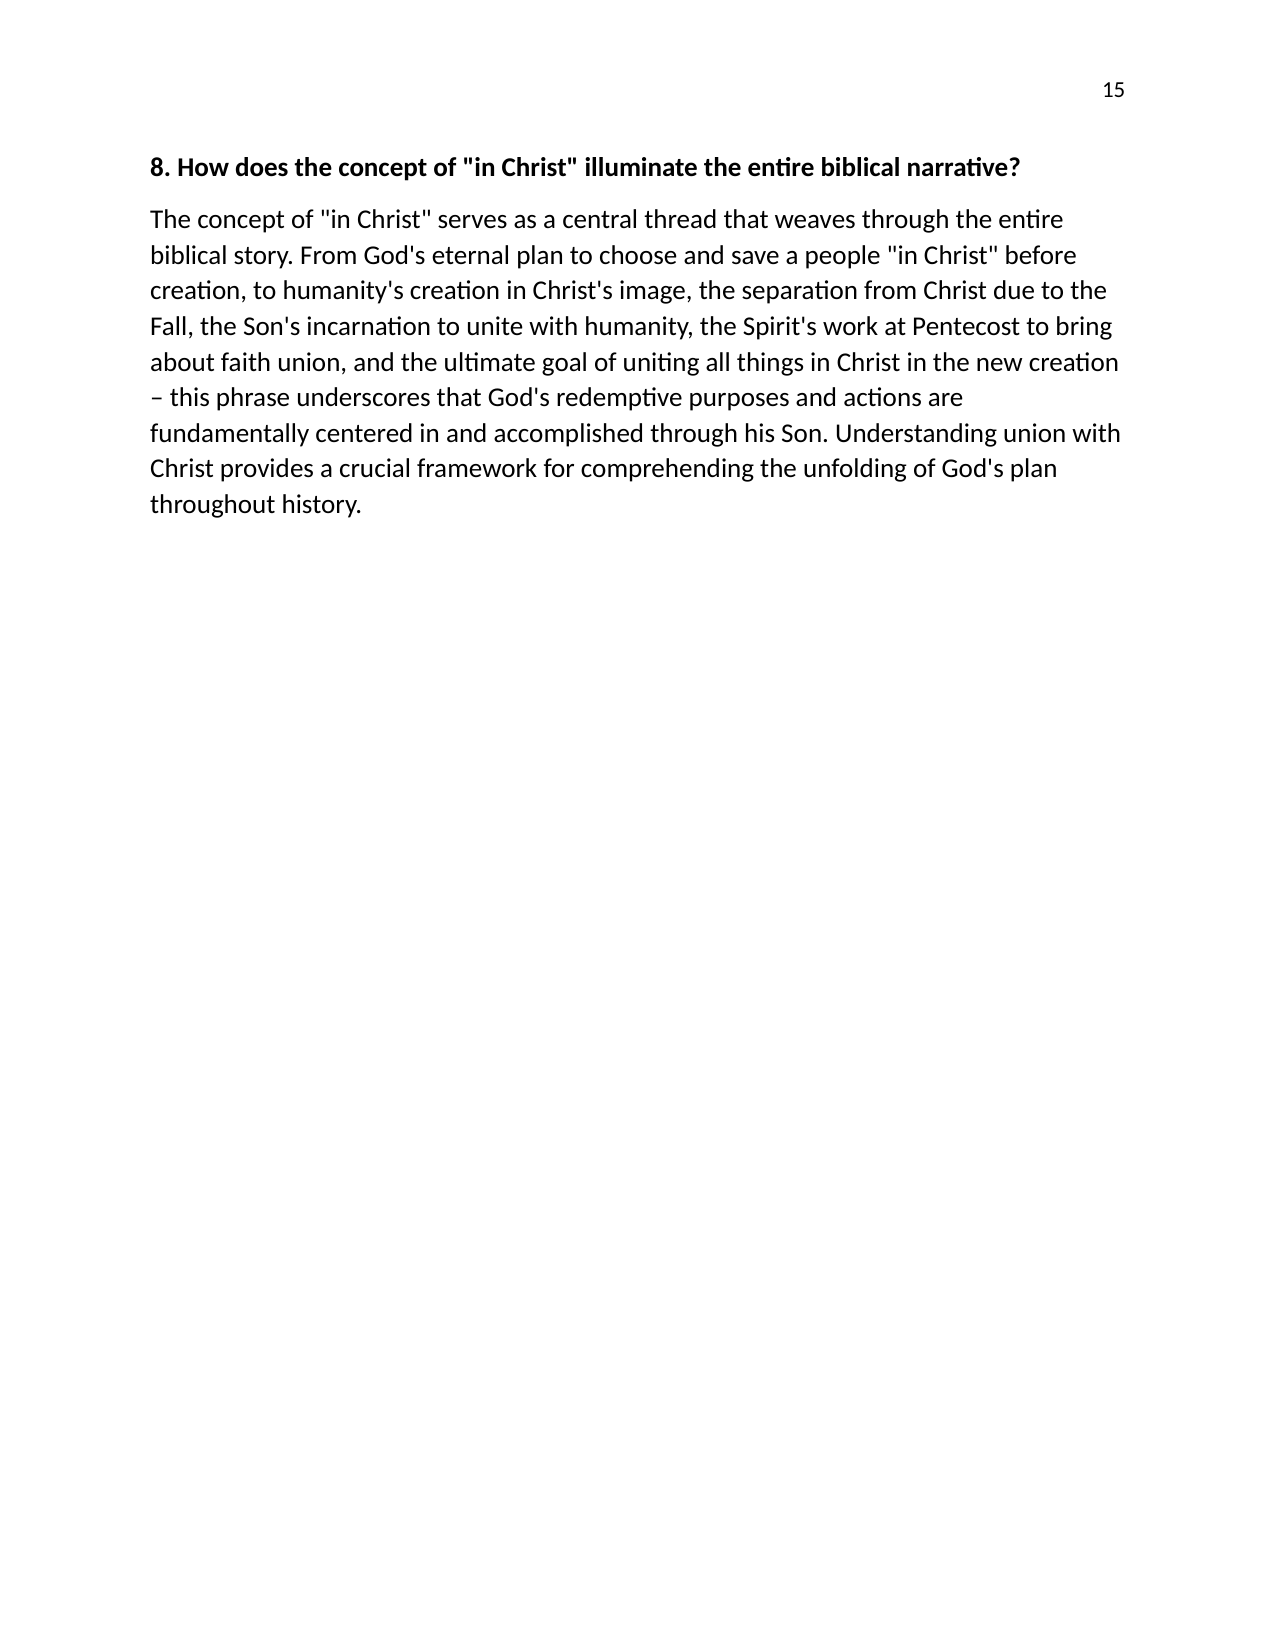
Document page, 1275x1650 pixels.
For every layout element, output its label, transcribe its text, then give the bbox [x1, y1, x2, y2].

text The concept of "in Christ" serves as a central thread that weaves through the entire biblical story. From God's eternal plan to choose and save a people "in Christ" before creation, to humanity's creation in Christ's image, the separation from Christ due to the Fall, the Son's incarnation to unite with humanity, the Spirit's work at Pentecost to bring about faith union, and the ultimate goal of uniting all things in Christ in the new creation – this phrase underscores that God's redemptive purposes and actions are fundamentally centered in and accomplished through his Son. Understanding union with Christ provides a crucial framework for comprehending the unfolding of God's plan throughout history. [150, 202, 1125, 520]
text 8. How does the concept of "in Christ" illuminate the entire biblical narrative? [150, 150, 1125, 183]
